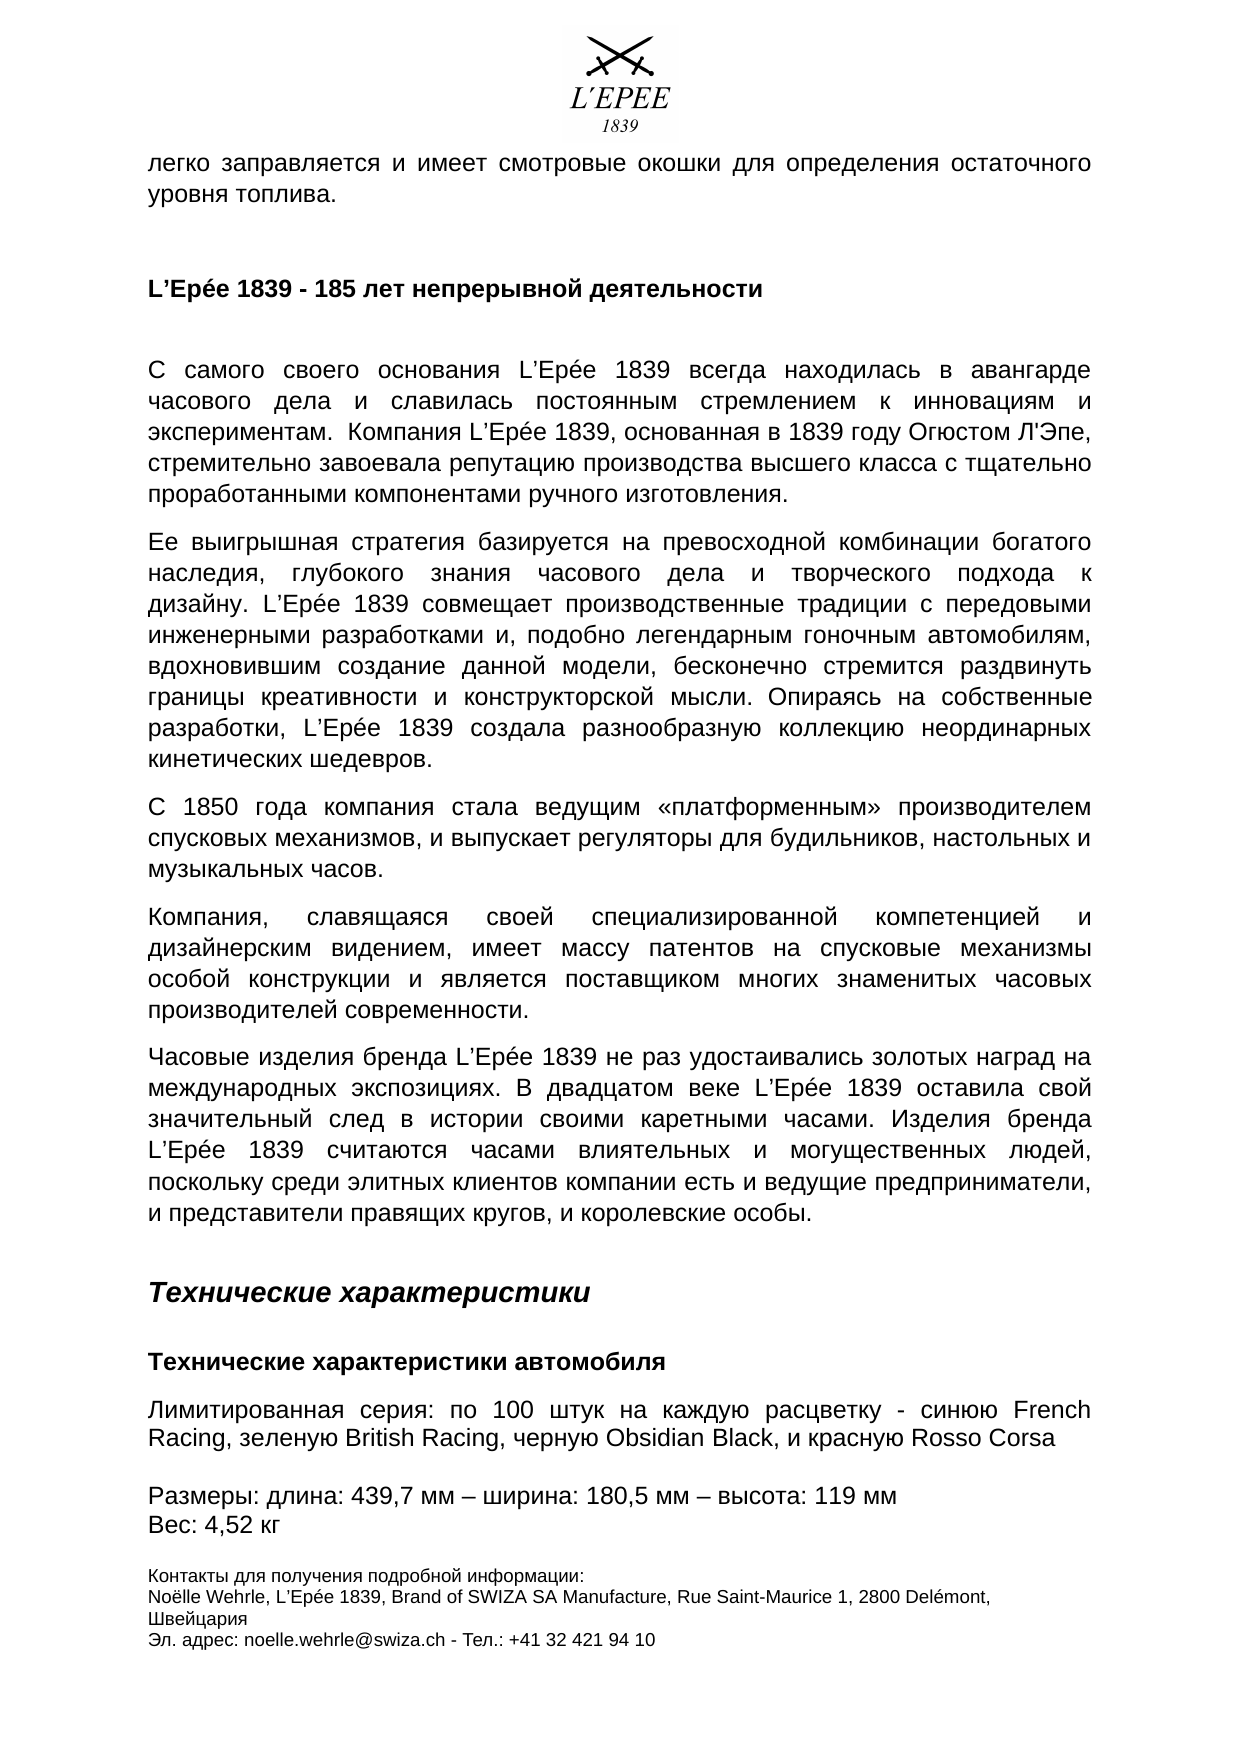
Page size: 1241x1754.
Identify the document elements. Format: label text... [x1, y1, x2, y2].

text Лимитированная серия: по 100 штук на каждую расцветку - синюю French Racing, зеленую British Racing, черную Obsidian Black, и красную Rosso Corsa [148, 1395, 1093, 1452]
text С 1850 года компания стала ведущим «платформенным» производителем спусковых механизмов, и выпускает регуляторы для будильников, настольных и музыкальных часов. [148, 792, 1093, 882]
text Технические характеристики автомобиля [148, 1347, 1093, 1376]
text Часовые изделия бренда L’Epée 1839 не раз удостаивались золотых наград на международных экспозициях. В двадцатом веке L’Epée 1839 оставила свой значительный след в истории своими каретными часами. Изделия бренда L’Epée 1839 считаются часами влиятельных и могущественных людей, поскольку среди элитных клиентов компании есть и ведущие предприниматели, и представители правящих кругов, и королевские особы. [148, 1042, 1093, 1226]
text Ее выигрышная стратегия базируется на превосходной комбинации богатого наследия, глубокого знания часового дела и творческого подхода к дизайну. L’Epée 1839 совмещает производственные традиции с передовыми инженерными разработками и, подобно легендарным гоночным автомобилям, вдохновившим создание данной модели, бесконечно стремится раздвинуть границы креативности и конструкторской мысли. Опираясь на собственные разработки, L’Epée 1839 создала разнообразную коллекцию неординарных кинетических шедевров. [148, 527, 1093, 773]
text Вес: 4,52 кг [148, 1510, 1093, 1538]
text Компания, славящаяся своей специализированной компетенцией и дизайнерским видением, имеет массу патентов на спусковые механизмы особой конструкции и является поставщиком многих знаменитых часовых производителей современности. [148, 901, 1093, 1023]
text Технические характеристики [148, 1275, 1093, 1309]
text Размеры: длина: 439,7 мм – ширина: 180,5 мм – высота: 119 мм [148, 1481, 1093, 1510]
text L’Epée 1839 - 185 лет непрерывной деятельности [148, 274, 1093, 303]
picture [561, 25, 679, 143]
text С самого своего основания L’Epée 1839 всегда находилась в авангарде часового дела и славилась постоянным стремлением к инновациям и экспериментам. Компания L’Epée 1839, основанная в 1839 году Огюстом Л'Эпе, стремительно завоевала репутацию производства высшего класса с тщательно проработанными компонентами ручного изготовления. [148, 355, 1093, 508]
